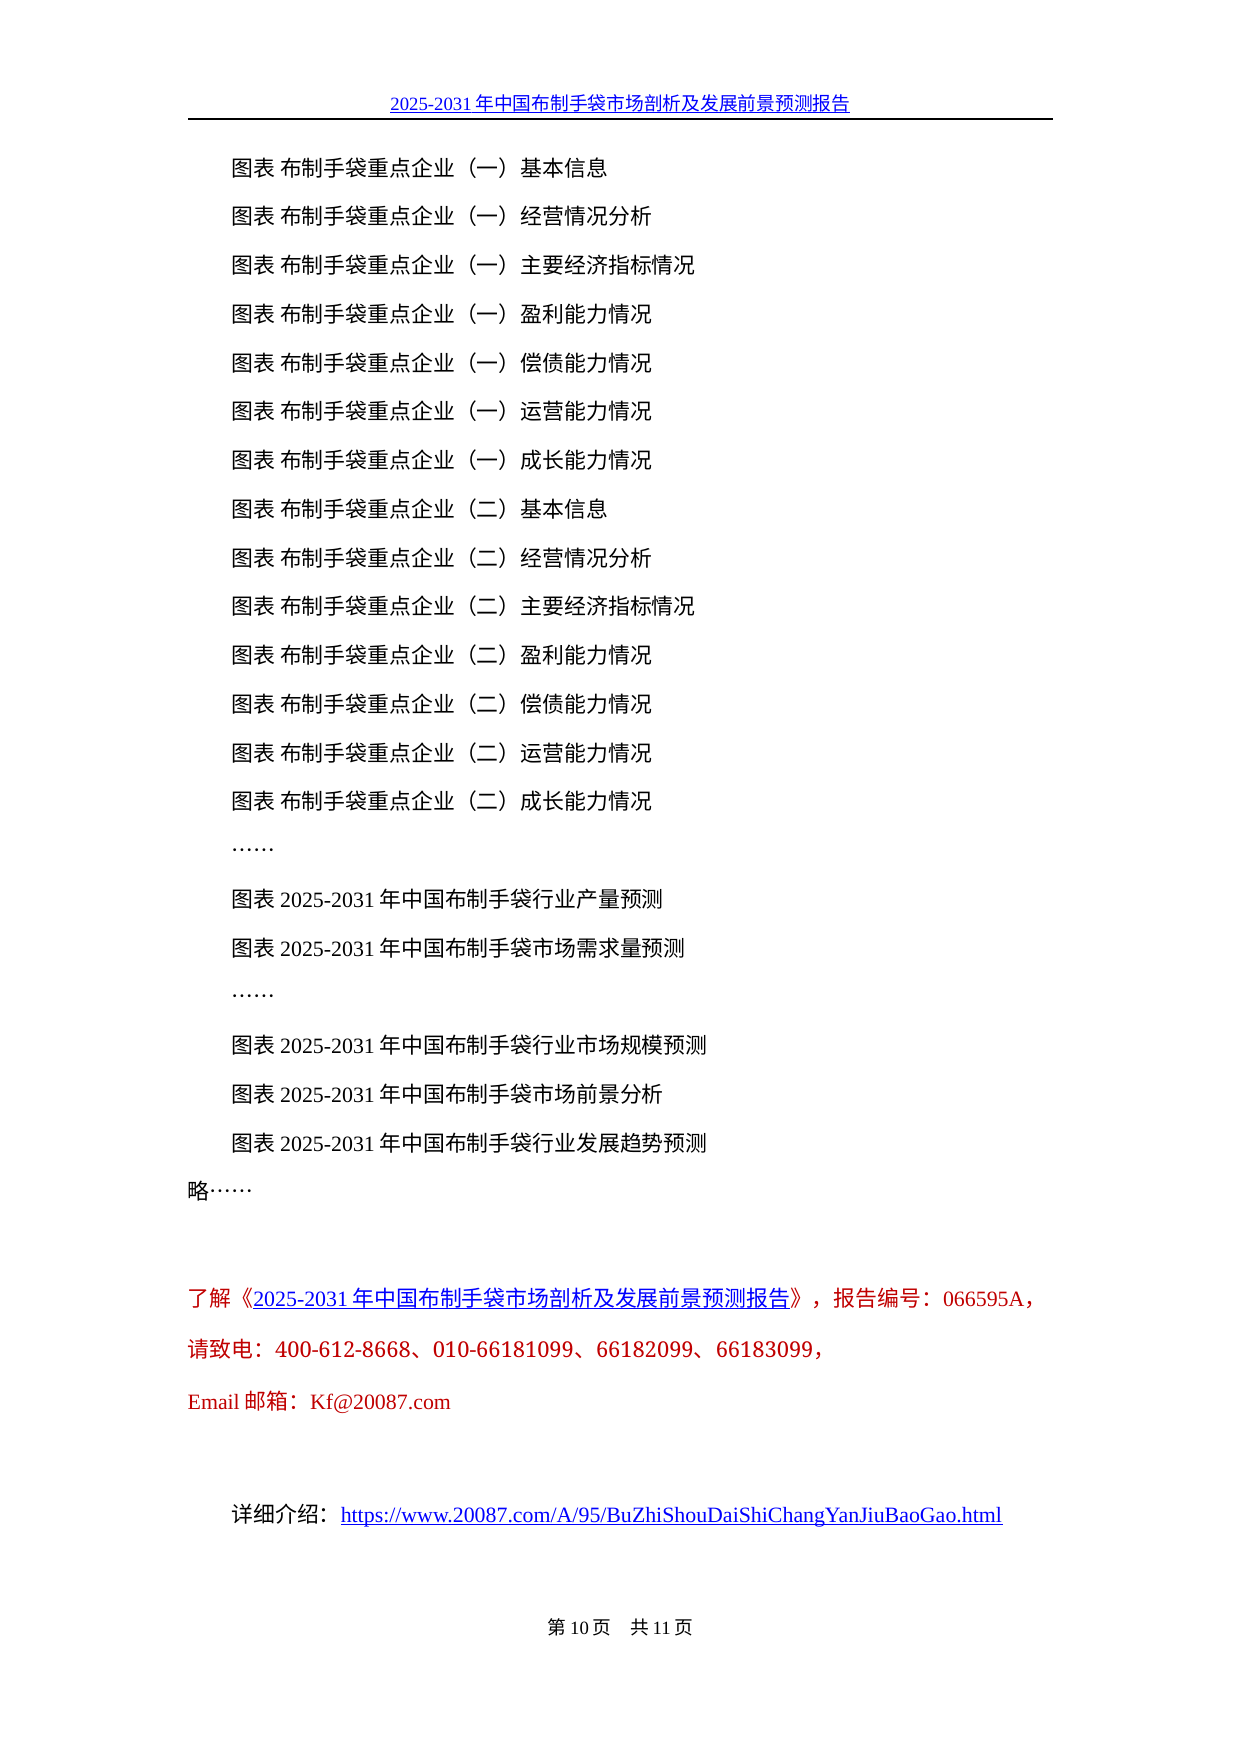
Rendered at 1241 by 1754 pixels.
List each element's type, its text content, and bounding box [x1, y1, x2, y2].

text 了解《2025-2031年中国布制手袋市场剖析及发展前景预测报告》，报告编号：066595A， [187, 1280, 1053, 1313]
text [187, 150, 1053, 1206]
text 详细介绍：https://www.20087.com/A/95/BuZhiShouDaiShiChangYanJiuBaoGao.html [187, 1496, 1053, 1529]
text 请致电：400-612-8668、010-66181099、66182099、66183099， [187, 1332, 1053, 1364]
text Email邮箱：Kf@20087.com [187, 1383, 1053, 1416]
